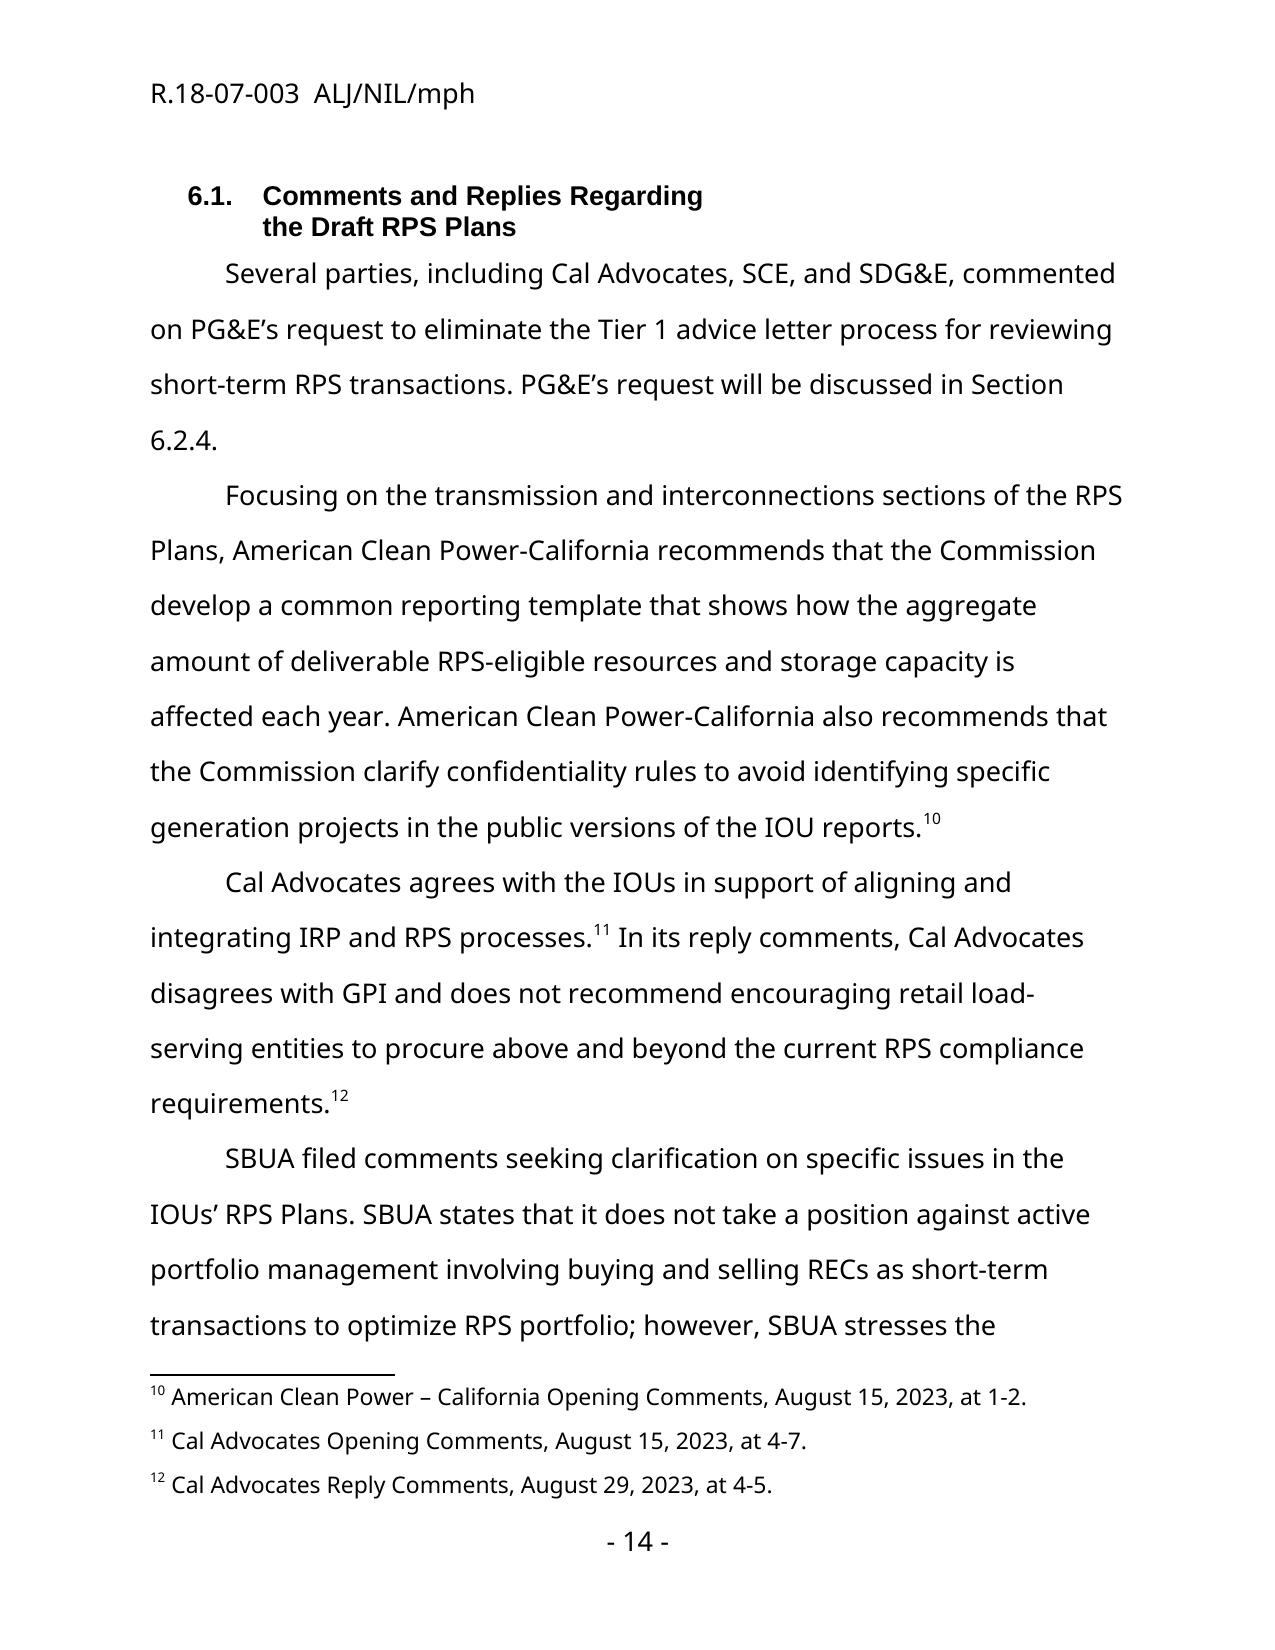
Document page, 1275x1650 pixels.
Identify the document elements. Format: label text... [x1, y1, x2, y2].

subtitle Comments and Replies Regarding the Draft RPS Plans [187, 180, 1125, 242]
text Focusing on the transmission and interconnections sections of the RPS Plans, American Clean Power-California recommends that the Commission develop a common reporting template that shows how the aggregate amount of deliverable RPS-eligible resources and storage capacity is affected each year. American Clean Power-California also recommends that the Commission clarify confidentiality rules to avoid identifying specific generation projects in the public versions of the IOU reports. [150, 476, 1125, 845]
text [150, 1140, 1125, 1343]
text Cal Advocates agrees with the IOUs in support of aligning and integrating IRP and RPS processes. In its reply comments, Cal Advocates disagrees with GPI and does not recommend encouraging retail load-serving entities to procure above and beyond the current RPS compliance requirements. [150, 863, 1125, 1122]
text Several parties, including Cal Advocates, SCE, and SDG&E, commented on PG&E’s request to eliminate the Tier 1 advice letter process for reviewing short-term RPS transactions. PG&E’s request will be discussed in Section 6.2.4. [150, 255, 1125, 458]
